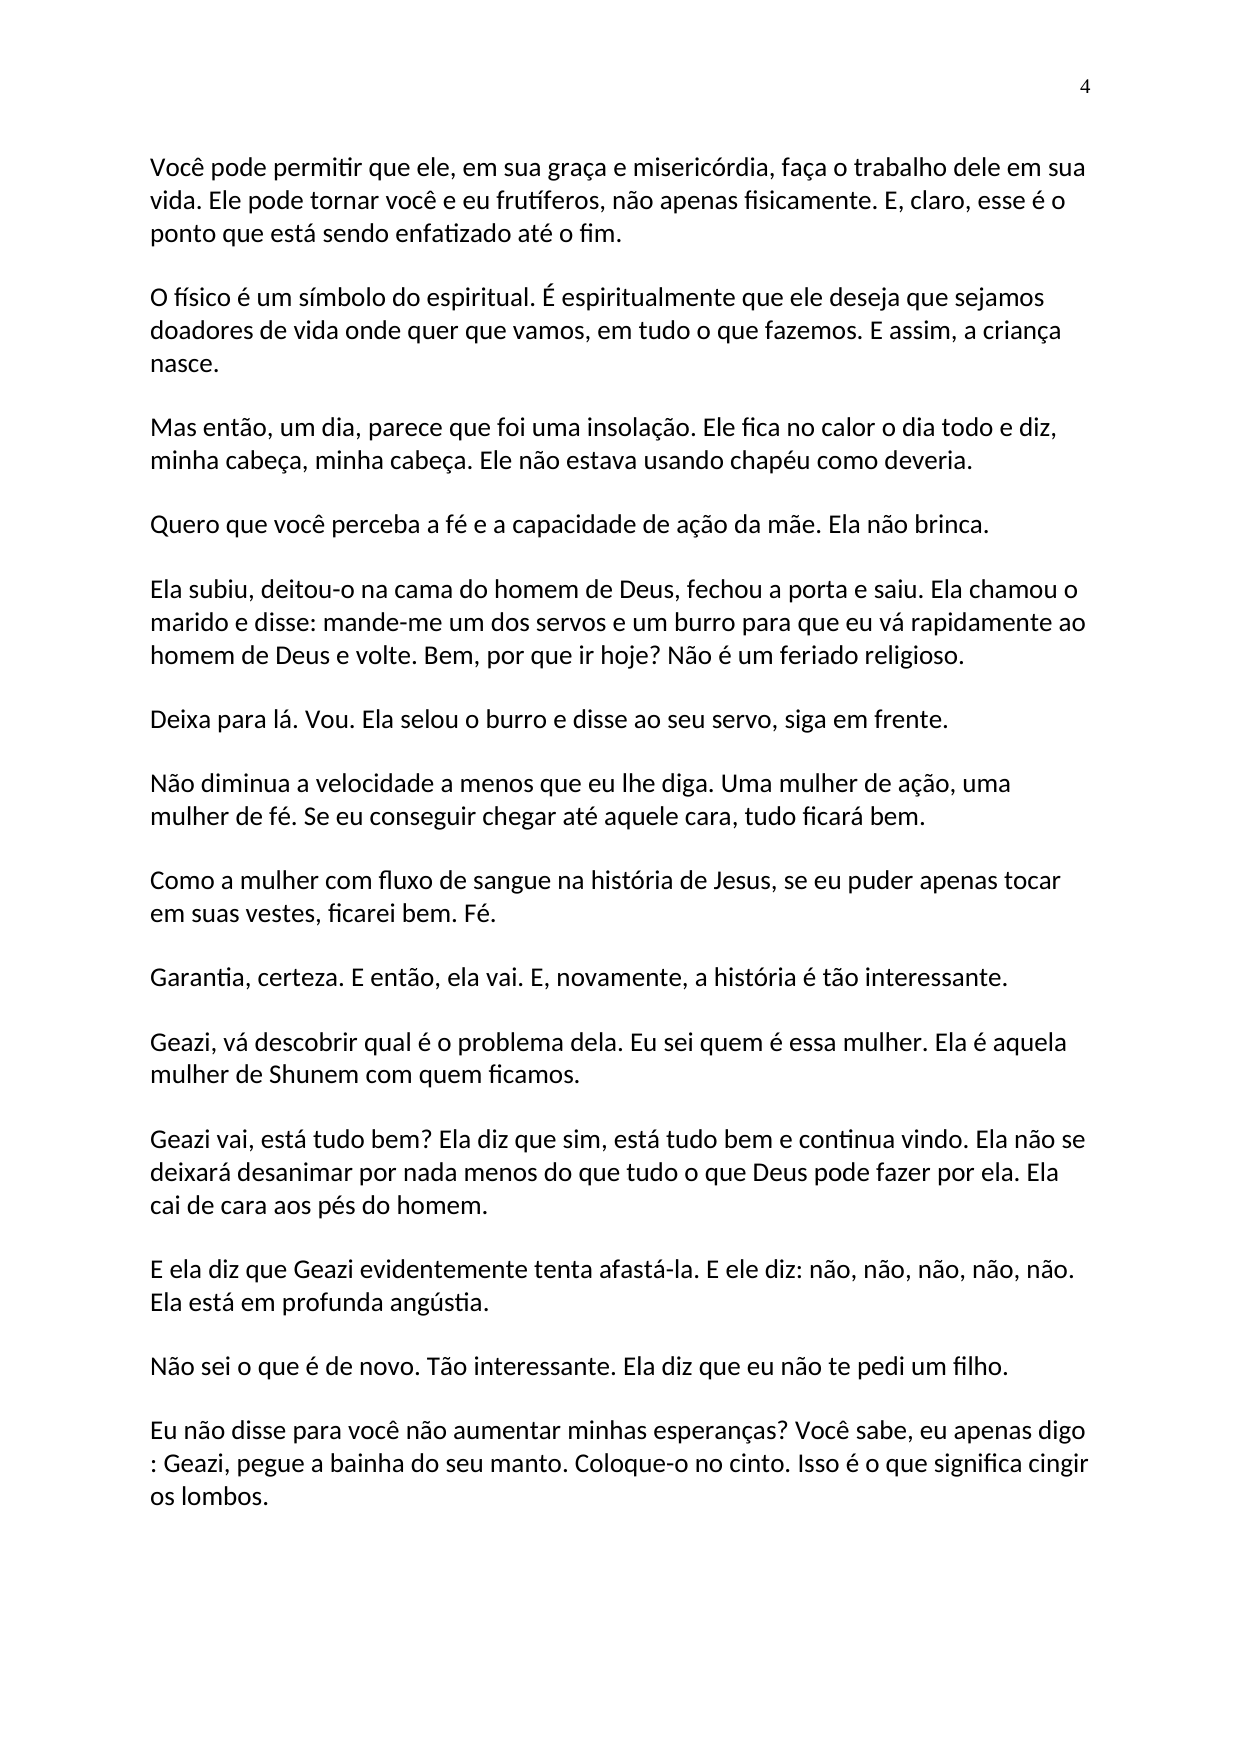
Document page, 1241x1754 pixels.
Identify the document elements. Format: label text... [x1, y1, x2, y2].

text Geazi, vá descobrir qual é o problema dela. Eu sei quem é essa mulher. Ela é aquela mulher de Shunem com quem ficamos. [150, 1025, 1090, 1091]
text Garantia, certeza. E então, ela vai. E, novamente, a história é tão interessante. [150, 961, 1090, 993]
text Deixa para lá. Vou. Ela selou o burro e disse ao seu servo, siga em frente. [150, 702, 1090, 735]
text Eu não disse para você não aumentar minhas esperanças? Você sabe, eu apenas digo : Geazi, pegue a bainha do seu manto. Coloque-o no cinto. Isso é o que significa cingir os lombos. [150, 1413, 1090, 1512]
text E ela diz que Geazi evidentemente tenta afastá-la. E ele diz: não, não, não, não, não. Ela está em profunda angústia. [150, 1252, 1090, 1318]
text O físico é um símbolo do espiritual. É espiritualmente que ele deseja que sejamos doadores de vida onde quer que vamos, em tudo o que fazemos. E assim, a criança nasce. [150, 280, 1090, 379]
text Ela subiu, deitou-o na cama do homem de Deus, fechou a porta e saiu. Ela chamou o marido e disse: mande-me um dos servos e um burro para que eu vá rapidamente ao homem de Deus e volte. Bem, por que ir hoje? Não é um feriado religioso. [150, 572, 1090, 671]
text Não sei o que é de novo. Tão interessante. Ela diz que eu não te pedi um filho. [150, 1349, 1090, 1382]
text Como a mulher com fluxo de sangue na história de Jesus, se eu puder apenas tocar em suas vestes, ficarei bem. Fé. [150, 863, 1090, 929]
text Você pode permitir que ele, em sua graça e misericórdia, faça o trabalho dele em sua vida. Ele pode tornar você e eu frutíferos, não apenas fisicamente. E, claro, esse é o ponto que está sendo enfatizado até o fim. [150, 150, 1090, 249]
text Quero que você perceba a fé e a capacidade de ação da mãe. Ela não brinca. [150, 508, 1090, 541]
text Geazi vai, está tudo bem? Ela diz que sim, está tudo bem e continua vindo. Ela não se deixará desanimar por nada menos do que tudo o que Deus pode fazer por ela. Ela cai de cara aos pés do homem. [150, 1122, 1090, 1221]
text Mas então, um dia, parece que foi uma insolação. Ele fica no calor o dia todo e diz, minha cabeça, minha cabeça. Ele não estava usando chapéu como deveria. [150, 410, 1090, 476]
text Não diminua a velocidade a menos que eu lhe diga. Uma mulher de ação, uma mulher de fé. Se eu conseguir chegar até aquele cara, tudo ficará bem. [150, 766, 1090, 832]
